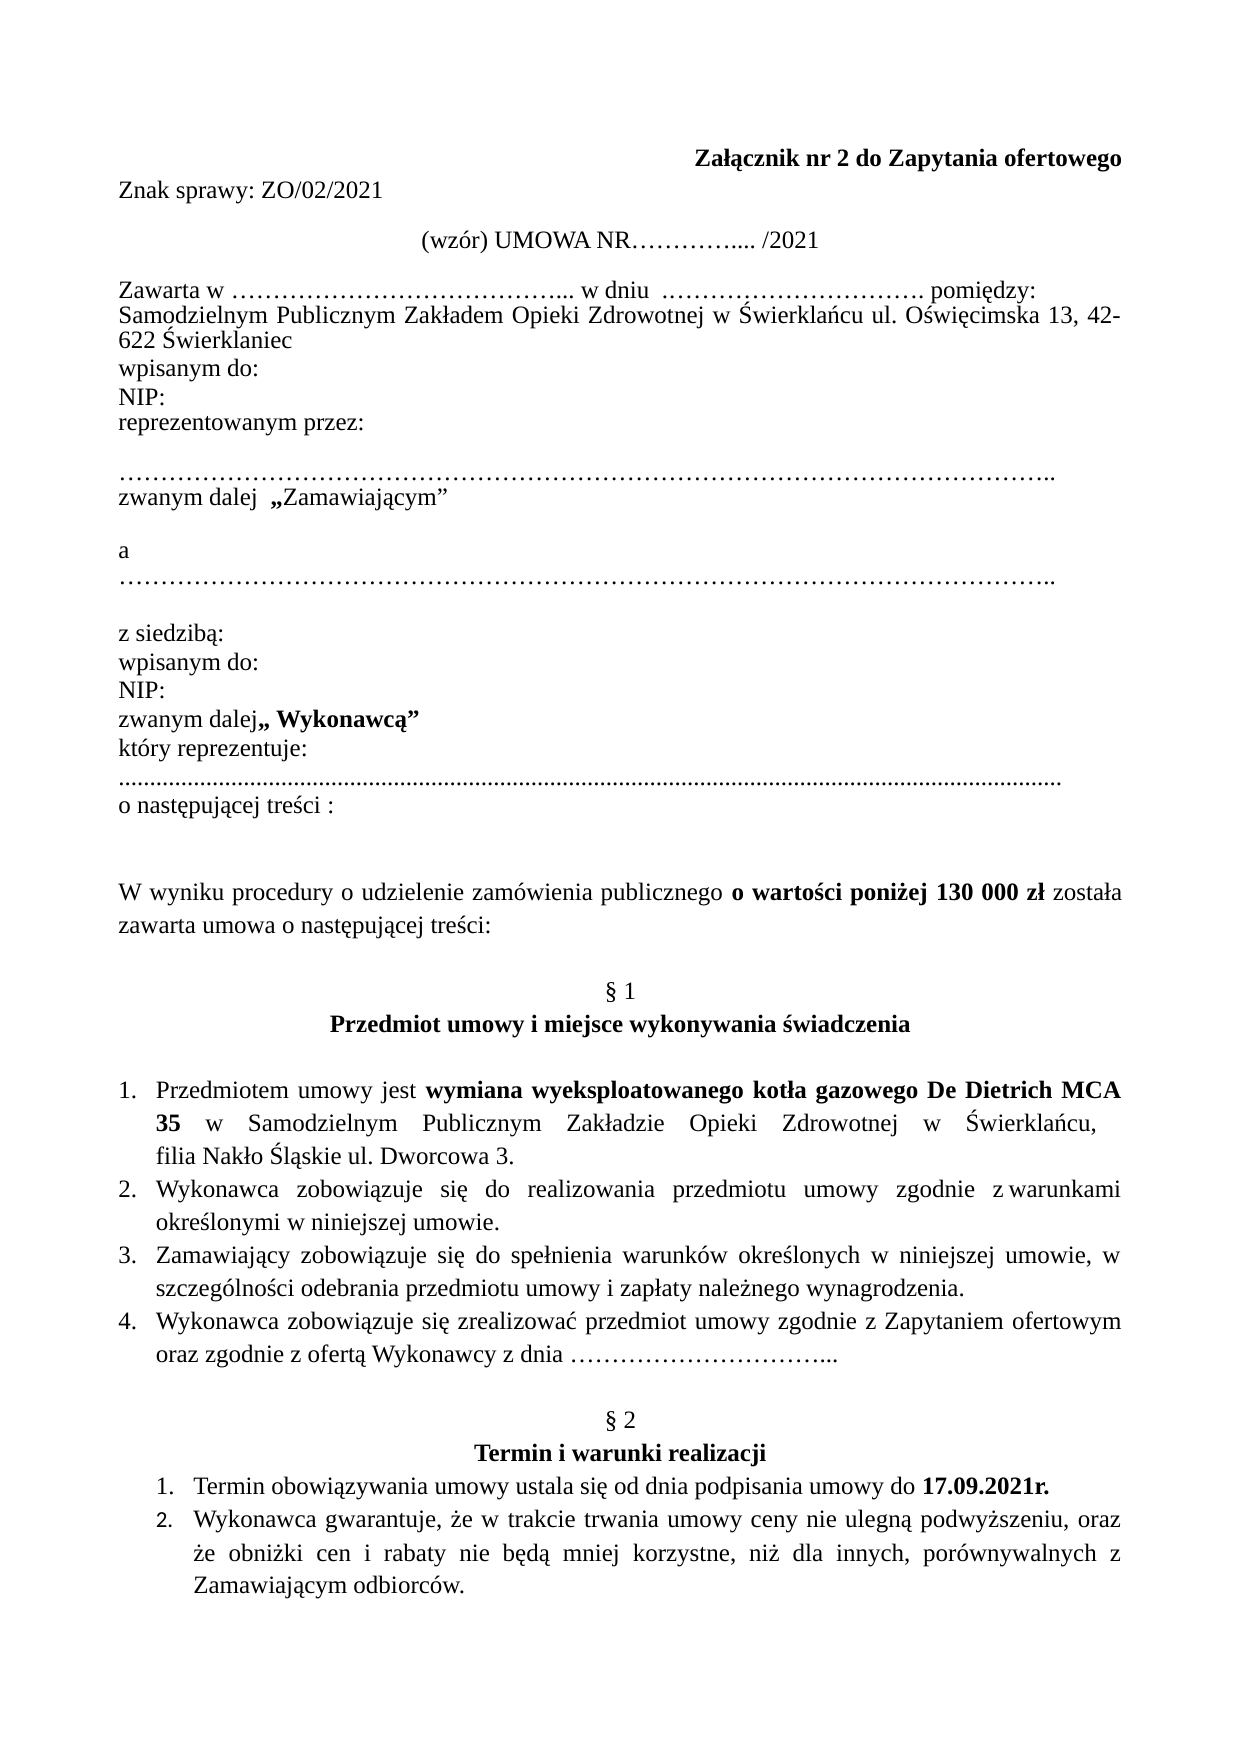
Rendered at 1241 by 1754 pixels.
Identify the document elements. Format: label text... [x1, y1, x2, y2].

text 2. Wykonawca zobowiązuje się do realizowania przedmiotu umowy zgodnie z warunkami określonymi w niniejszej umowie. [118, 1174, 1122, 1236]
text wpisanym do: [118, 353, 1122, 382]
list Wykonawca gwarantuje, że w trakcie trwania umowy ceny nie ulegną podwyższeniu, oraz że obniżki cen i rabaty nie będą mniej korzystne, niż dla innych, porównywalnych z Zamawiającym odbiorców. [156, 1504, 1122, 1599]
text wpisanym do: [118, 647, 1122, 676]
text Załącznik nr 2 do Zapytania ofertowego [118, 143, 1122, 172]
text Zawarta w …………………………………... w dniu .…………………………. pomiędzy: [118, 278, 1122, 303]
text Znak sprawy: ZO/02/2021 [118, 178, 1122, 203]
text ………………………………………………………………………………………………….. [118, 564, 1122, 589]
text reprezentowanym przez: [118, 411, 1122, 436]
text (wzór) UMOWA NR………….... /2021 [118, 228, 1122, 253]
text § 1 [118, 976, 1122, 1005]
text ………………………………………………………………………………………………….. [118, 461, 1122, 486]
text NIP: [118, 676, 1122, 704]
text zwanym dalej„ Wykonawcą” [118, 704, 1122, 733]
text Przedmiot umowy i miejsce wykonywania świadczenia [118, 1009, 1122, 1038]
text Termin i warunki realizacji [118, 1438, 1122, 1467]
text § 2 [118, 1405, 1122, 1434]
text Samodzielnym Publicznym Zakładem Opieki Zdrowotnej w Świerklańcu ul. Oświęcimska 13, 42-622 Świerklaniec [118, 303, 1122, 353]
text a [118, 536, 1122, 564]
text NIP: [118, 382, 1122, 411]
text zwanym dalej „Zamawiającym” [118, 486, 1122, 511]
text ....................................................................................................................................................... [118, 762, 1122, 791]
list Termin obowiązywania umowy ustala się od dnia podpisania umowy do 17.09.2021r. [156, 1471, 1122, 1500]
list Przedmiotem umowy jest wymiana wyeksploatowanego kotła gazowego De Dietrich MCA 35 w Samodzielnym Publicznym Zakładzie Opieki Zdrowotnej w Świerklańcu, filia Nakło Śląskie ul. Dworcowa 3. [118, 1075, 1122, 1170]
text z siedzibą: [118, 618, 1122, 647]
list Wykonawca zobowiązuje się zrealizować przedmiot umowy zgodnie z Zapytaniem ofertowym oraz zgodnie z ofertą Wykonawcy z dnia …………………………... [118, 1306, 1122, 1368]
list Zamawiający zobowiązuje się do spełnienia warunków określonych w niniejszej umowie, w szczególności odebrania przedmiotu umowy i zapłaty należnego wynagrodzenia. [118, 1240, 1122, 1302]
text który reprezentuje: [118, 733, 1122, 762]
text W wyniku procedury o udzielenie zamówienia publicznego o wartości poniżej 130 000 zł została zawarta umowa o następującej treści: [118, 906, 1122, 939]
text o następującej treści : [118, 791, 1122, 819]
